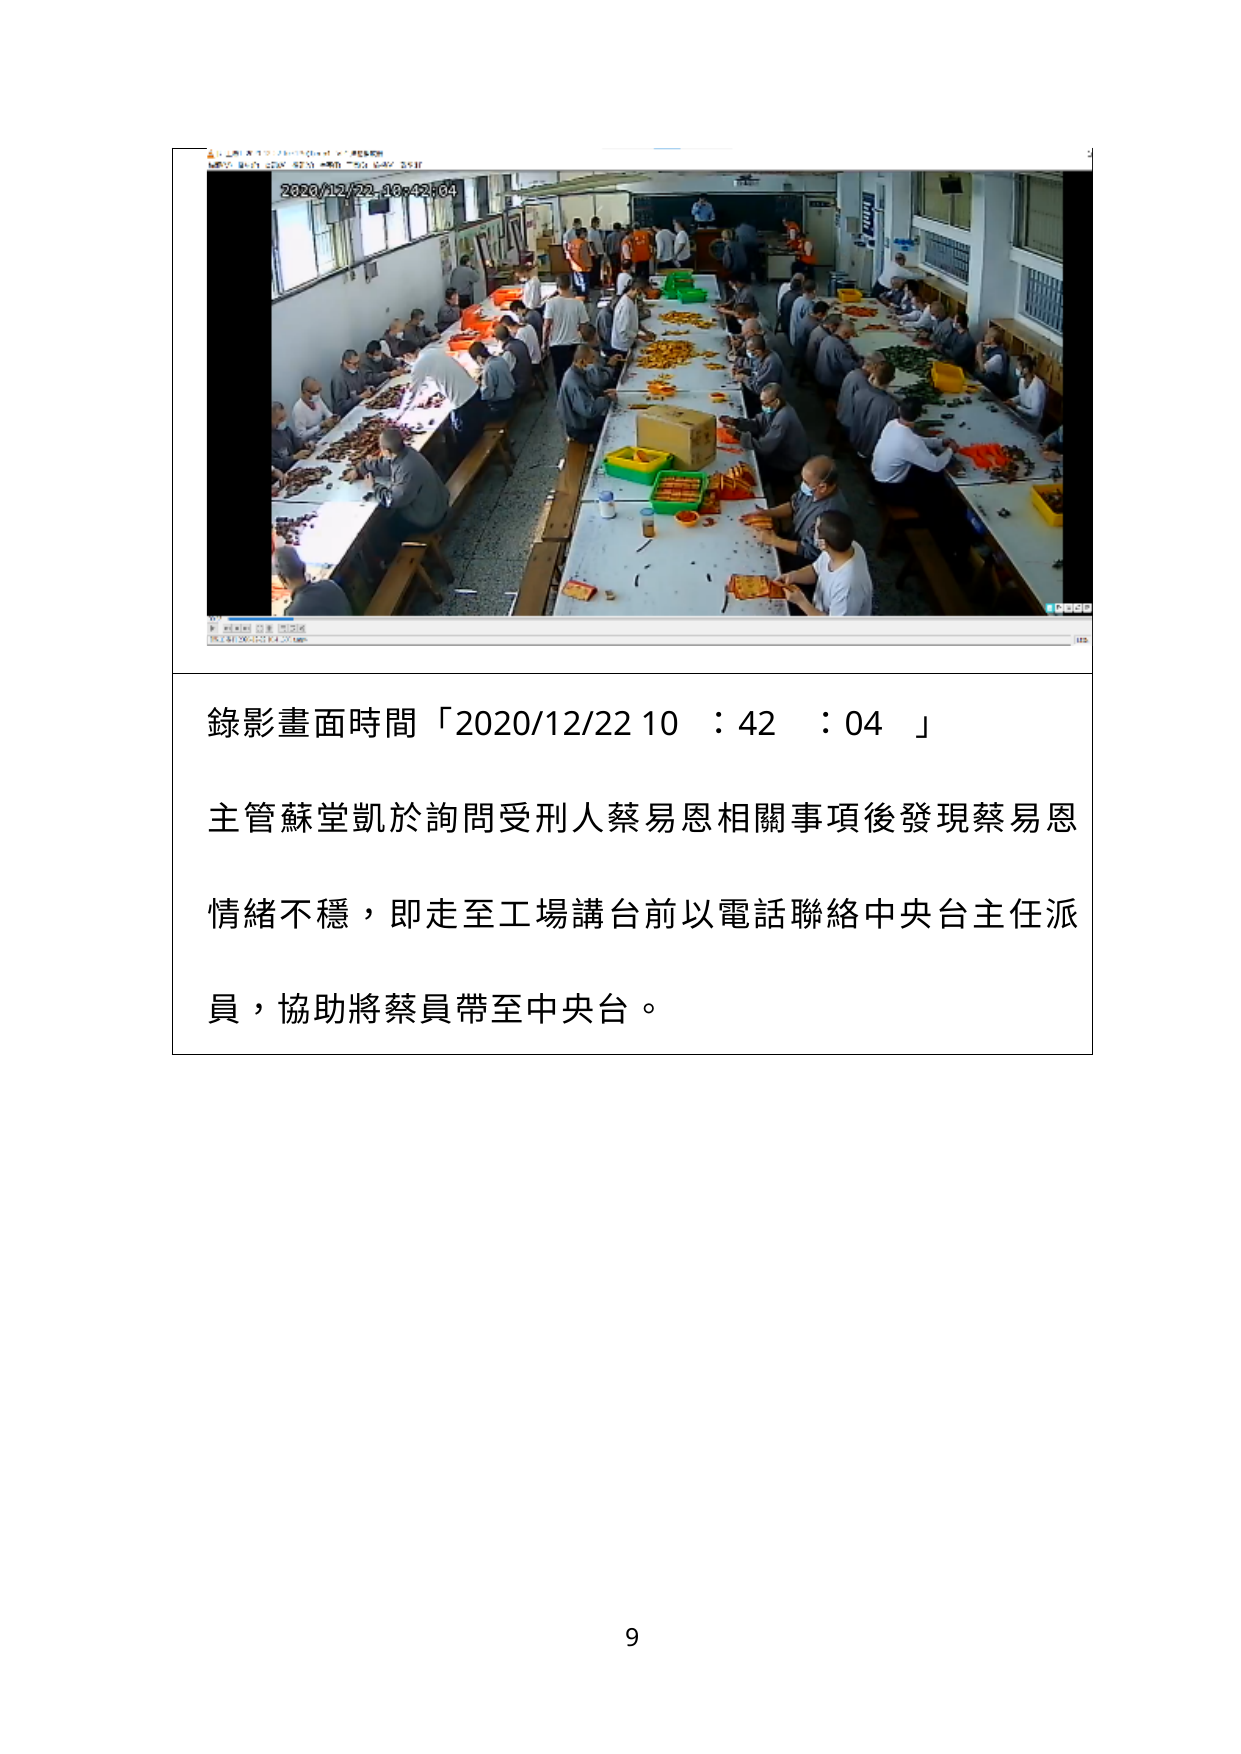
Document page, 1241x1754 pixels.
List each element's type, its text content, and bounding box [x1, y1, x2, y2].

table_cell 錄影畫面時間「2020/12/22 10：42：04」 主管蘇堂凱於詢問受刑人蔡易恩相關事項後發現蔡易恩情緒不穩，即走至工場講台前以電話聯絡中央台主任派員，協助將蔡員帶至中央台。 [173, 674, 1092, 1054]
table_cell [173, 149, 1092, 672]
picture [206, 148, 1093, 646]
